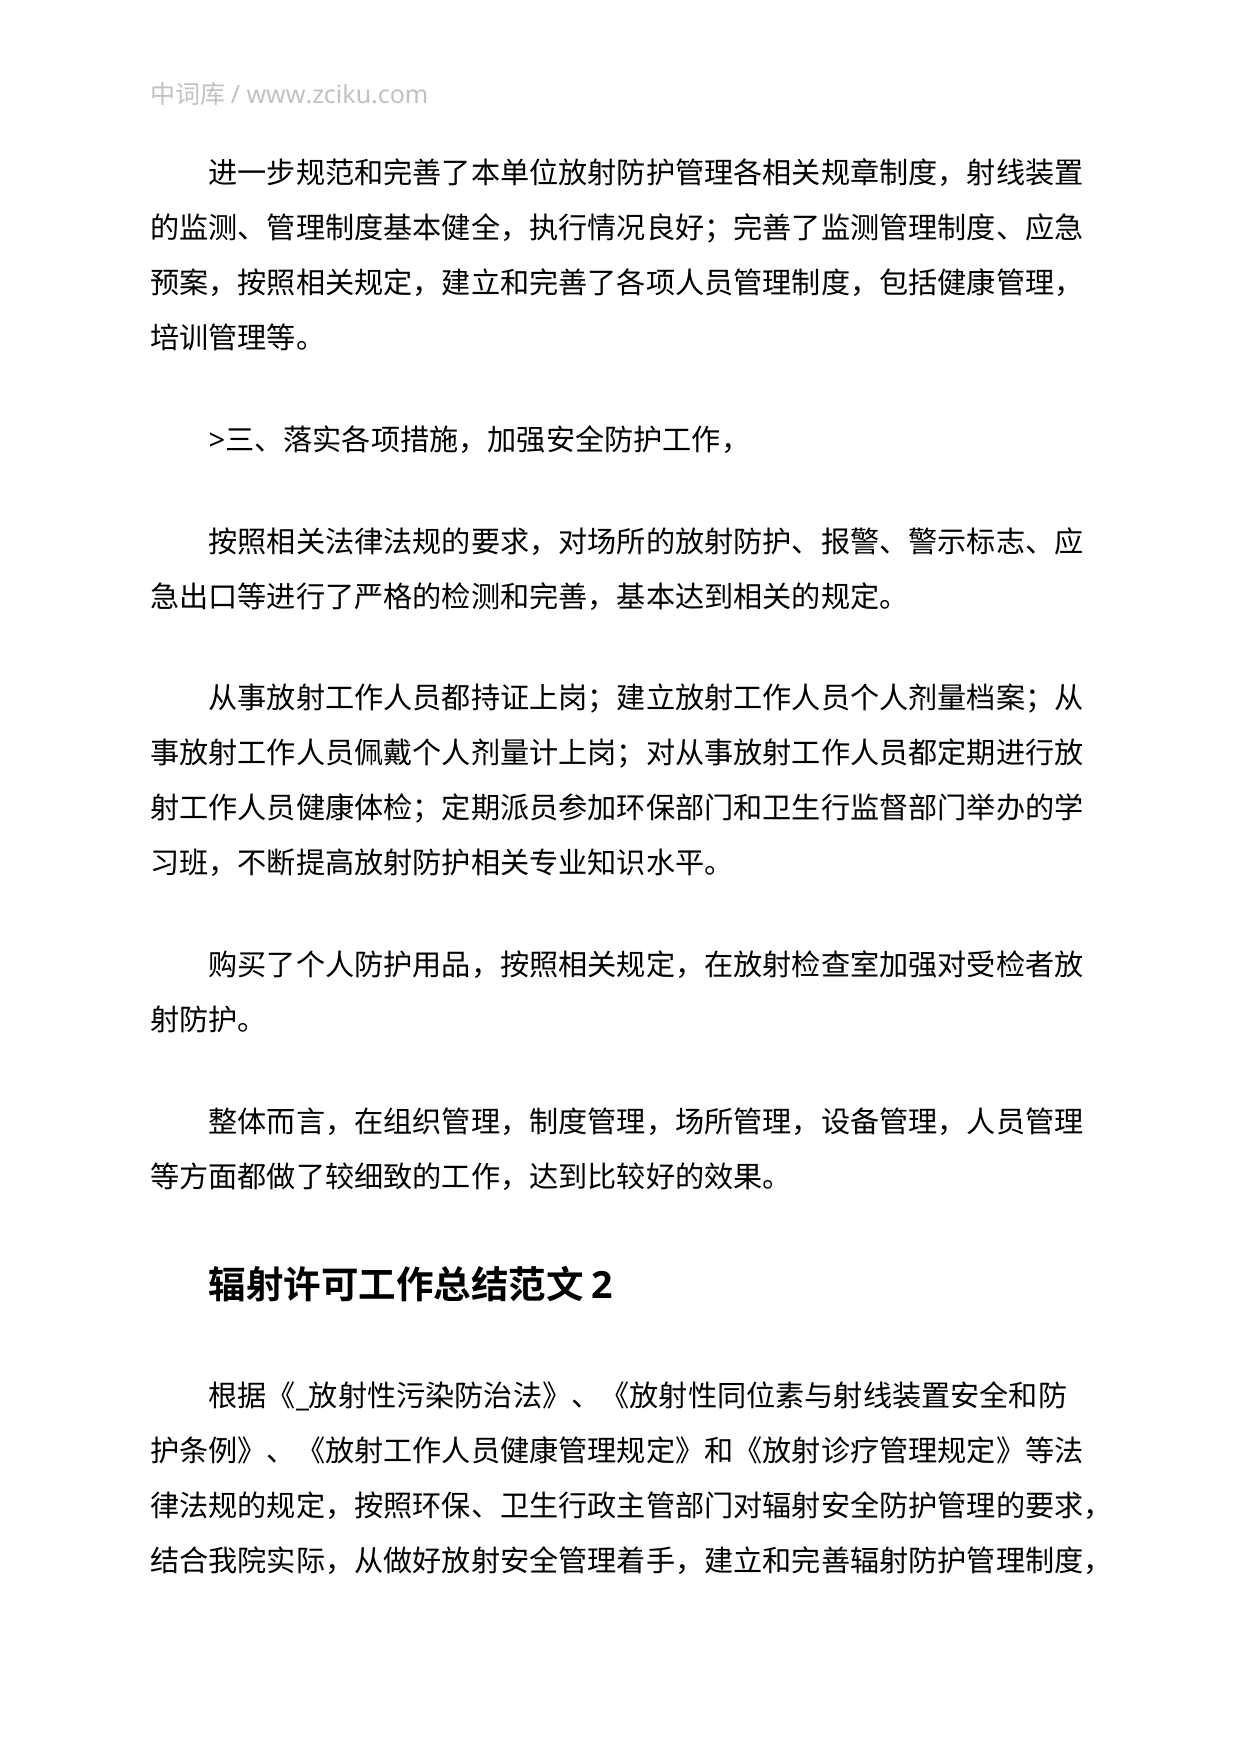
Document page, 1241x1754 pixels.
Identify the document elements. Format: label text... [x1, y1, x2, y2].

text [150, 1372, 1090, 1579]
text 按照相关法律法规的要求，对场所的放射防护、报警、警示标志、应急出口等进行了严格的检测和完善，基本达到相关的规定。 [150, 518, 1090, 616]
text 进一步规范和完善了本单位放射防护管理各相关规章制度，射线装置的监测、管理制度基本健全，执行情况良好；完善了监测管理制度、应急预案，按照相关规定，建立和完善了各项人员管理制度，包括健康管理，培训管理等。 [150, 150, 1090, 357]
text 整体而言，在组织管理，制度管理，场所管理，设备管理，人员管理等方面都做了较细致的工作，达到比较好的效果。 [150, 1098, 1090, 1195]
text 购买了个人防护用品，按照相关规定，在放射检查室加强对受检者放射防护。 [150, 942, 1090, 1039]
text 从事放射工作人员都持证上岗；建立放射工作人员个人剂量档案；从事放射工作人员佩戴个人剂量计上岗；对从事放射工作人员都定期进行放射工作人员健康体检；定期派员参加环保部门和卫生行监督部门举办的学习班，不断提高放射防护相关专业知识水平。 [150, 675, 1090, 882]
text >三、落实各项措施，加强安全防护工作， [150, 416, 1090, 459]
text 辐射许可工作总结范文2 [150, 1255, 1090, 1309]
